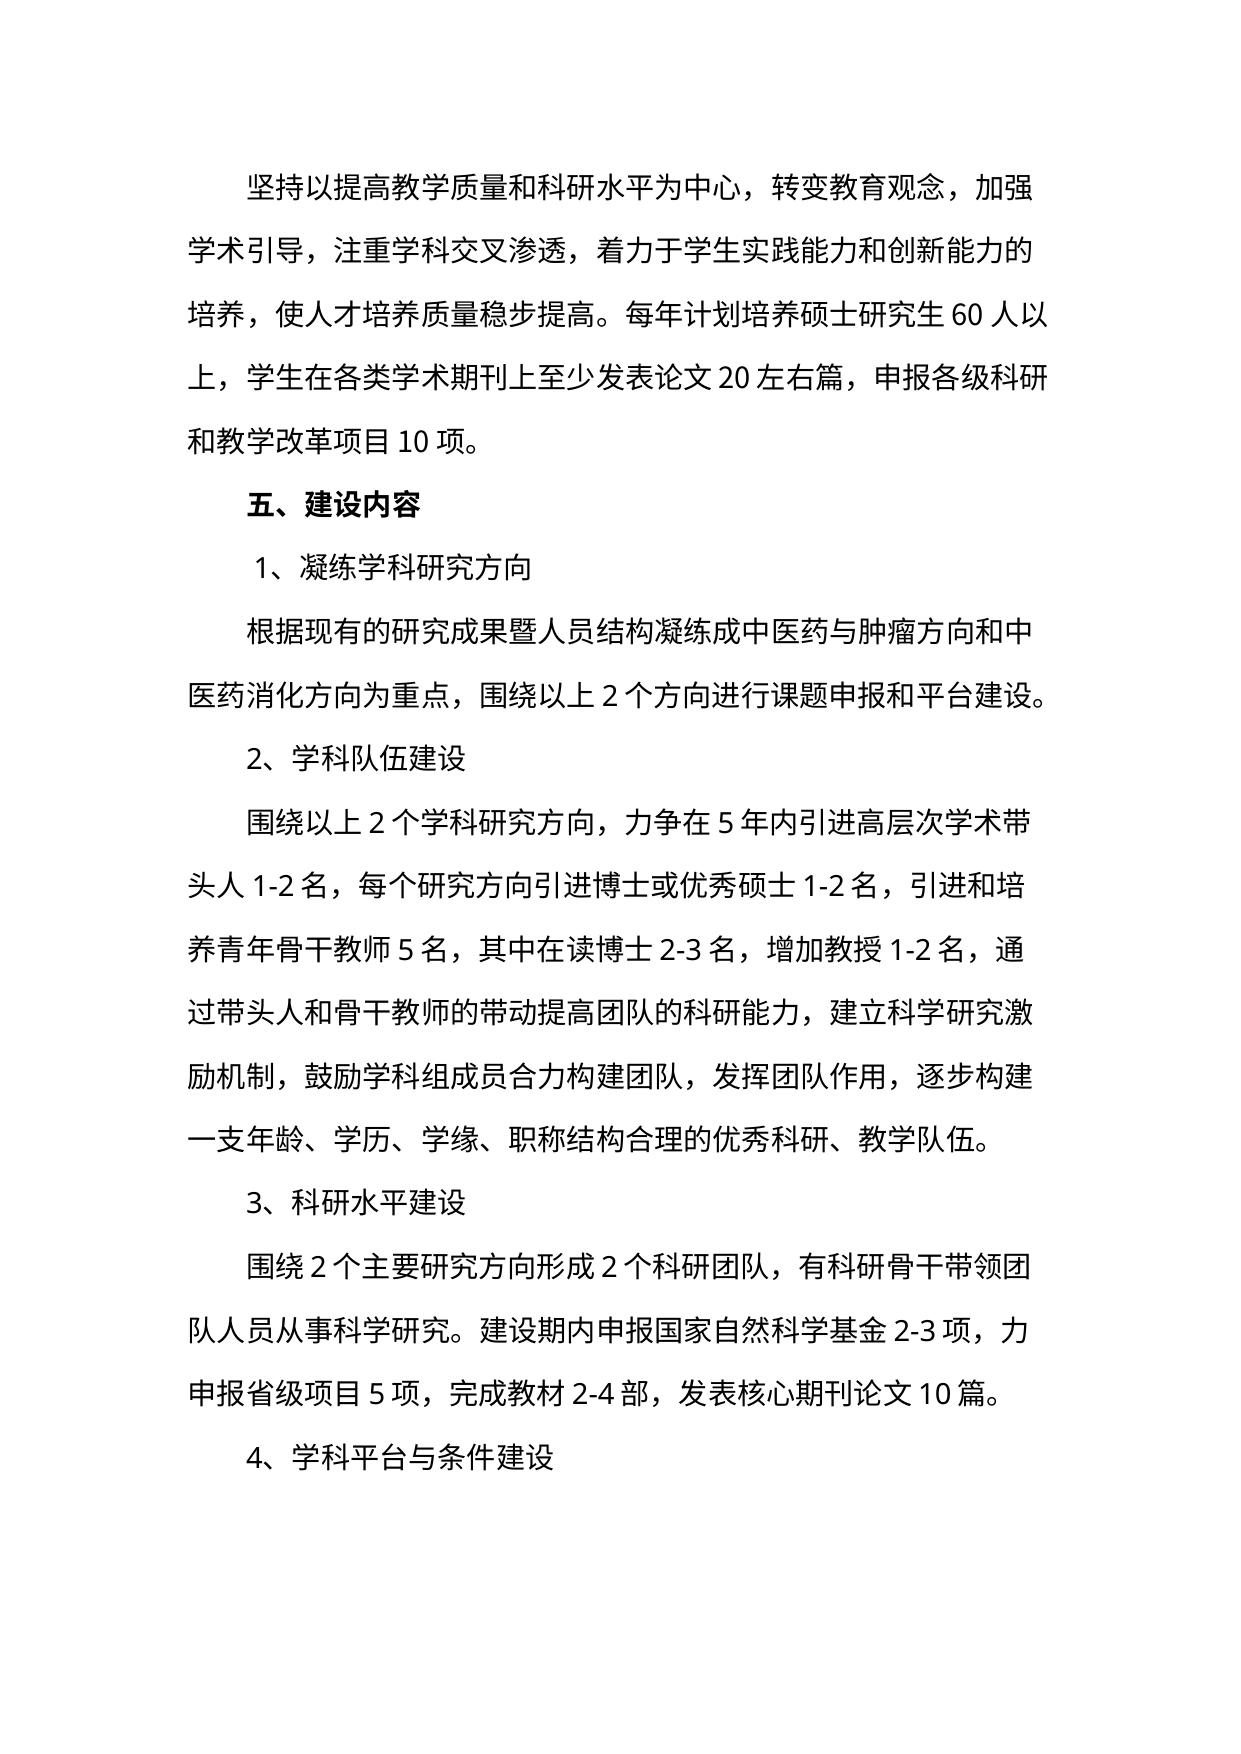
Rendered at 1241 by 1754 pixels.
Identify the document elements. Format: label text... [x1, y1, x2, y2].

text 围绕2个主要研究方向形成2个科研团队，有科研骨干带领团队人员从事科学研究。建设期内申报国家自然科学基金2-3项，力申报省级项目5项，完成教材2-4部，发表核心期刊论文10篇。 [187, 1244, 1053, 1413]
text 五、建设内容 [187, 482, 1053, 524]
text 4、学科平台与条件建设 [187, 1434, 1053, 1477]
text 坚持以提高教学质量和科研水平为中心，转变教育观念，加强学术引导，注重学科交叉渗透，着力于学生实践能力和创新能力的培养，使人才培养质量稳步提高。每年计划培养硕士研究生60人以上，学生在各类学术期刊上至少发表论文20左右篇，申报各级科研和教学改革项目10项。 [187, 164, 1053, 461]
text 围绕以上2个学科研究方向，力争在5年内引进高层次学术带头人1-2名，每个研究方向引进博士或优秀硕士1-2名，引进和培养青年骨干教师5名，其中在读博士2-3名，增加教授1-2名，通过带头人和骨干教师的带动提高团队的科研能力，建立科学研究激励机制，鼓励学科组成员合力构建团队，发挥团队作用，逐步构建一支年龄、学历、学缘、职称结构合理的优秀科研、教学队伍。 [187, 799, 1053, 1159]
text 根据现有的研究成果暨人员结构凝练成中医药与肿瘤方向和中医药消化方向为重点，围绕以上2个方向进行课题申报和平台建设。 [187, 609, 1053, 714]
text 2、学科队伍建设 [187, 736, 1053, 778]
text 3、科研水平建设 [187, 1180, 1053, 1222]
text 1、凝练学科研究方向 [187, 545, 1053, 587]
